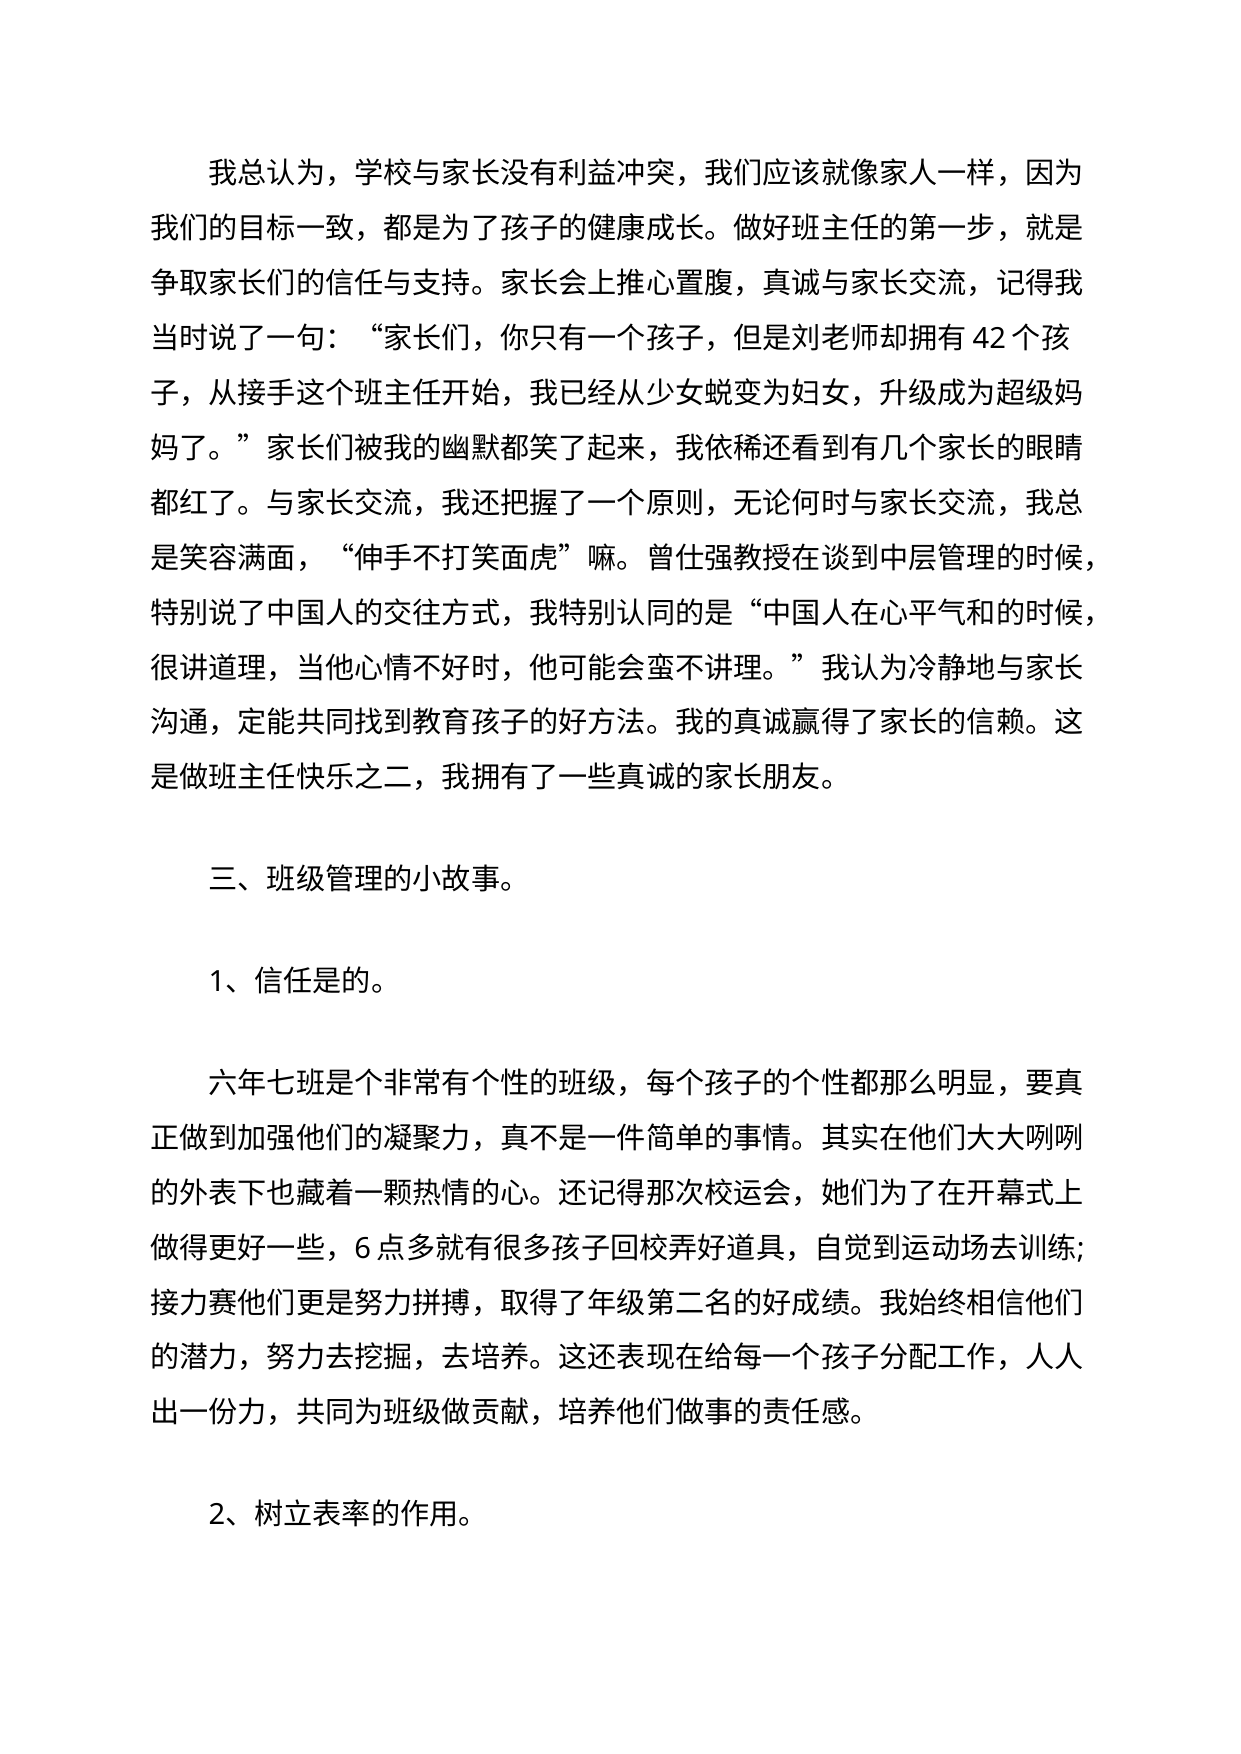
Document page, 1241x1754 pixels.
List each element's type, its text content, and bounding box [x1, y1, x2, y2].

text 我总认为，学校与家长没有利益冲突，我们应该就像家人一样，因为我们的目标一致，都是为了孩子的健康成长。做好班主任的第一步，就是争取家长们的信任与支持。家长会上推心置腹，真诚与家长交流，记得我当时说了一句：“家长们，你只有一个孩子，但是刘老师却拥有42个孩子，从接手这个班主任开始，我已经从少女蜕变为妇女，升级成为超级妈妈了。”家长们被我的幽默都笑了起来，我依稀还看到有几个家长的眼睛都红了。与家长交流，我还把握了一个原则，无论何时与家长交流，我总是笑容满面，“伸手不打笑面虎”嘛。曾仕强教授在谈到中层管理的时候，特别说了中国人的交往方式，我特别认同的是“中国人在心平气和的时候，很讲道理，当他心情不好时，他可能会蛮不讲理。”我认为冷静地与家长沟通，定能共同找到教育孩子的好方法。我的真诚赢得了家长的信赖。这是做班主任快乐之二，我拥有了一些真诚的家长朋友。 [150, 150, 1090, 796]
text 1、信任是的。 [150, 957, 1090, 1000]
text 三、班级管理的小故事。 [150, 856, 1090, 898]
text 六年七班是个非常有个性的班级，每个孩子的个性都那么明显，要真正做到加强他们的凝聚力，真不是一件简单的事情。其实在他们大大咧咧的外表下也藏着一颗热情的心。还记得那次校运会，她们为了在开幕式上做得更好一些，6点多就有很多孩子回校弄好道具，自觉到运动场去训练;接力赛他们更是努力拼搏，取得了年级第二名的好成绩。我始终相信他们的潜力，努力去挖掘，去培养。这还表现在给每一个孩子分配工作，人人出一份力，共同为班级做贡献，培养他们做事的责任感。 [150, 1059, 1090, 1431]
text 2、树立表率的作用。 [150, 1491, 1090, 1533]
